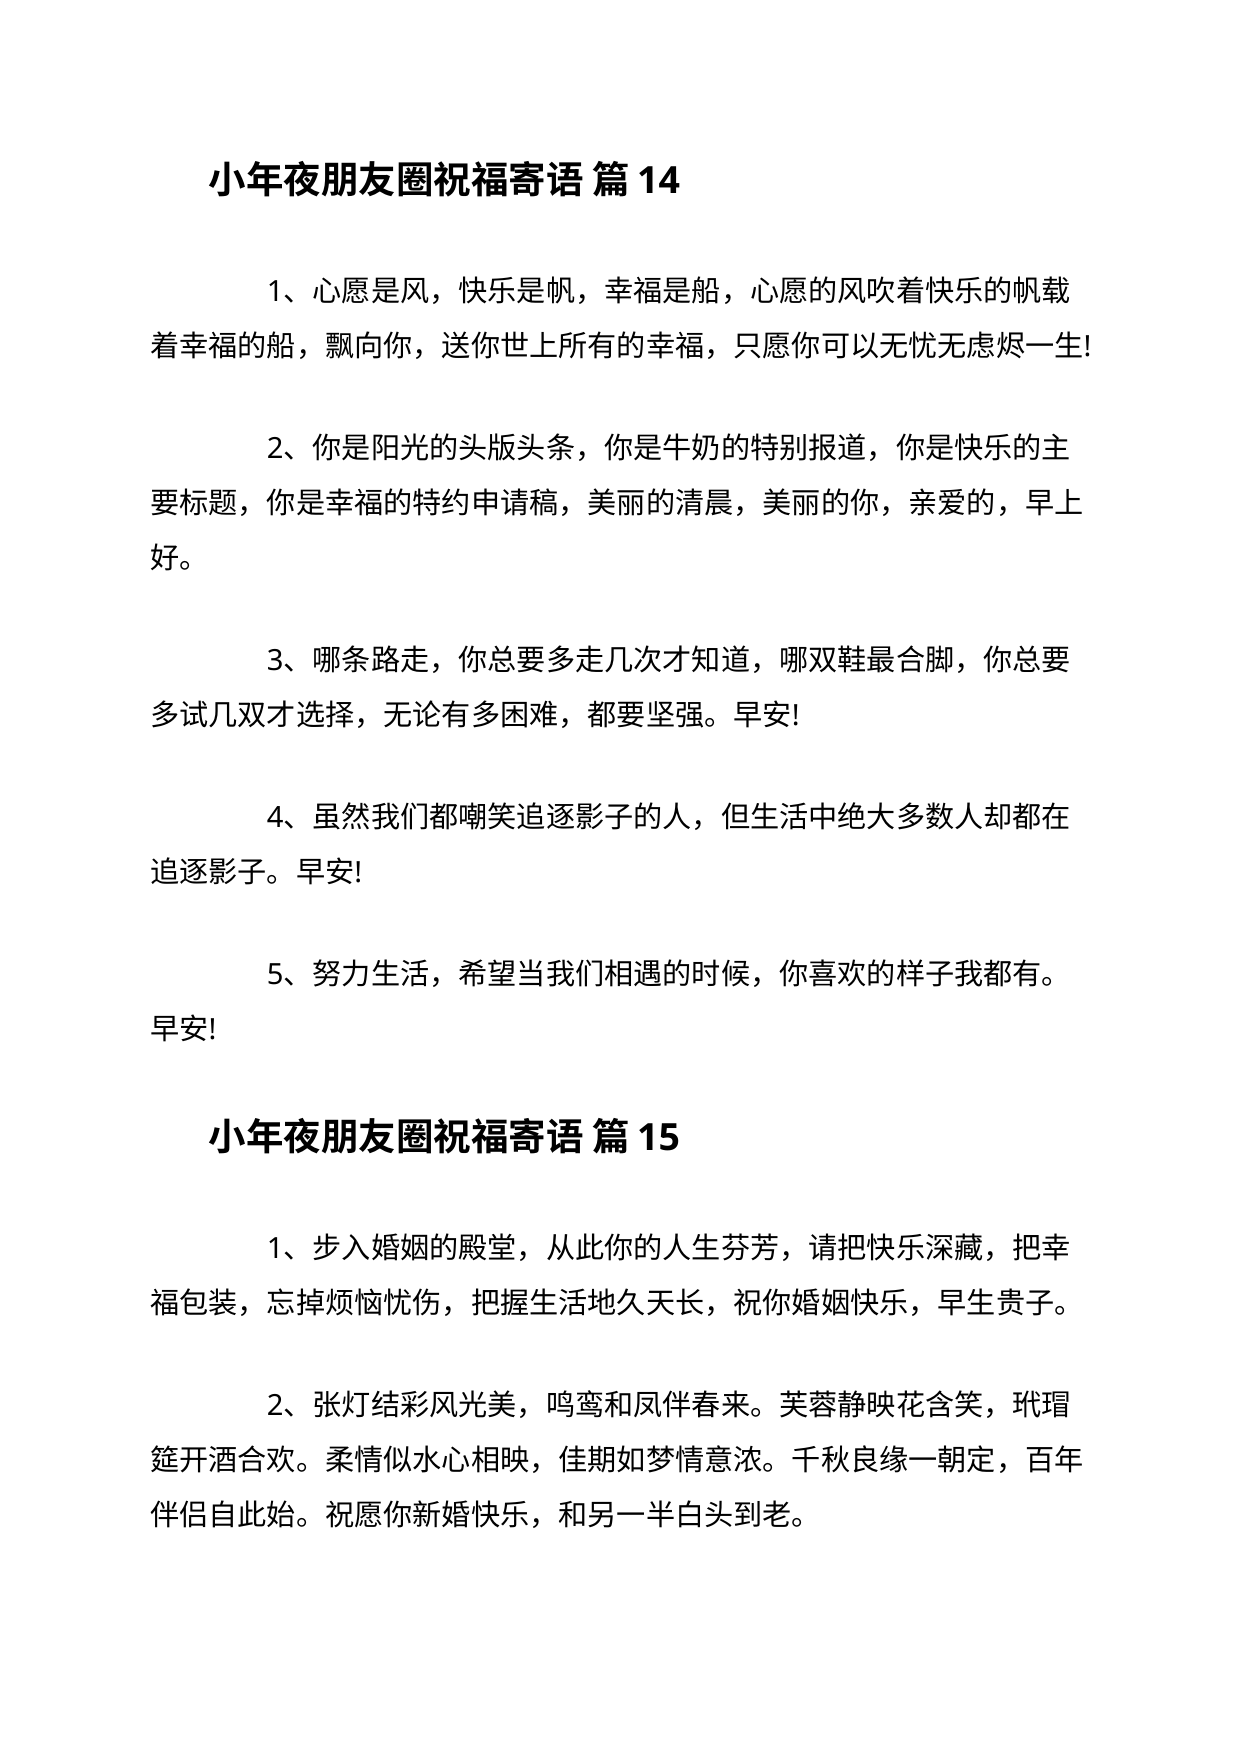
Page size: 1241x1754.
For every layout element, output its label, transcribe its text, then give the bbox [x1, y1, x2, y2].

text 1、步入婚姻的殿堂，从此你的人生芬芳，请把快乐深藏，把幸福包装，忘掉烦恼忧伤，把握生活地久天长，祝你婚姻快乐，早生贵子。 [150, 1225, 1090, 1322]
text 5、努力生活，希望当我们相遇的时候，你喜欢的样子我都有。早安! [150, 950, 1090, 1048]
text 2、你是阳光的头版头条，你是牛奶的特别报道，你是快乐的主要标题，你是幸福的特约申请稿，美丽的清晨，美丽的你，亲爱的，早上好。 [150, 424, 1090, 577]
text 小年夜朋友圈祝福寄语 篇15 [150, 1107, 1090, 1162]
text 3、哪条路走，你总要多走几次才知道，哪双鞋最合脚，你总要多试几双才选择，无论有多困难，都要坚强。早安! [150, 636, 1090, 734]
text 4、虽然我们都嘲笑追逐影子的人，但生活中绝大多数人却都在追逐影子。早安! [150, 793, 1090, 891]
text 2、张灯结彩风光美，鸣鸾和凤伴春来。芙蓉静映花含笑，玳瑁筵开酒合欢。柔情似水心相映，佳期如梦情意浓。千秋良缘一朝定，百年伴侣自此始。祝愿你新婚快乐，和另一半白头到老。 [150, 1382, 1090, 1534]
text 1、心愿是风，快乐是帆，幸福是船，心愿的风吹着快乐的帆载着幸福的船，飘向你，送你世上所有的幸福，只愿你可以无忧无虑烬一生! [150, 268, 1090, 365]
text 小年夜朋友圈祝福寄语 篇14 [150, 150, 1090, 204]
